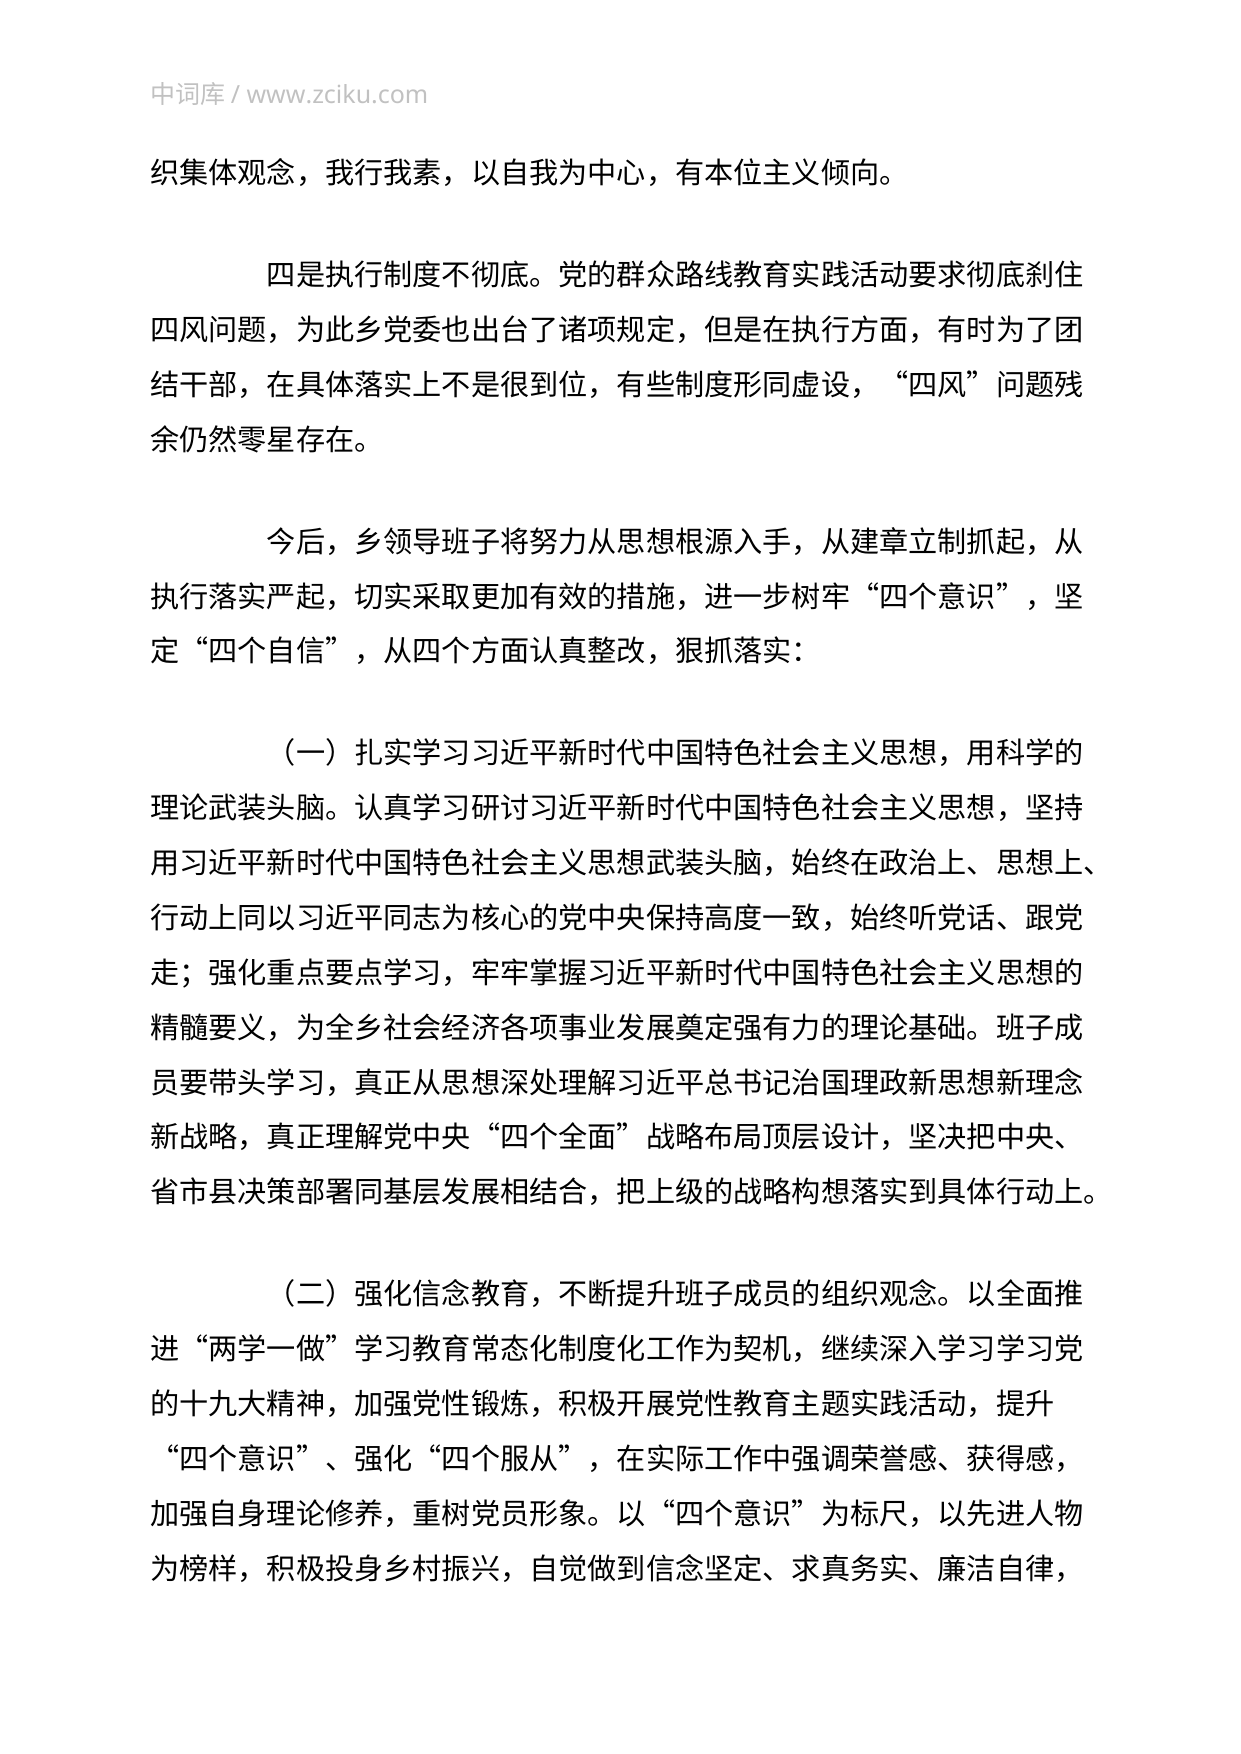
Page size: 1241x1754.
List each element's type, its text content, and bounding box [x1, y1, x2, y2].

text 四是执行制度不彻底。党的群众路线教育实践活动要求彻底刹住四风问题，为此乡党委也出台了诸项规定，但是在执行方面，有时为了团结干部，在具体落实上不是很到位，有些制度形同虚设，“四风”问题残余仍然零星存在。 [150, 252, 1090, 459]
text 今后，乡领导班子将努力从思想根源入手，从建章立制抓起，从执行落实严起，切实采取更加有效的措施，进一步树牢“四个意识”，坚定“四个自信”，从四个方面认真整改，狠抓落实： [150, 518, 1090, 670]
text （一）扎实学习习近平新时代中国特色社会主义思想，用科学的理论武装头脑。认真学习研讨习近平新时代中国特色社会主义思想，坚持用习近平新时代中国特色社会主义思想武装头脑，始终在政治上、思想上、行动上同以习近平同志为核心的党中央保持高度一致，始终听党话、跟党走；强化重点要点学习，牢牢掌握习近平新时代中国特色社会主义思想的精髓要义，为全乡社会经济各项事业发展奠定强有力的理论基础。班子成员要带头学习，真正从思想深处理解习近平总书记治国理政新思想新理念新战略，真正理解党中央“四个全面”战略布局顶层设计，坚决把中央、省市县决策部署同基层发展相结合，把上级的战略构想落实到具体行动上。 [150, 730, 1090, 1211]
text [150, 150, 1090, 192]
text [150, 1271, 1090, 1587]
